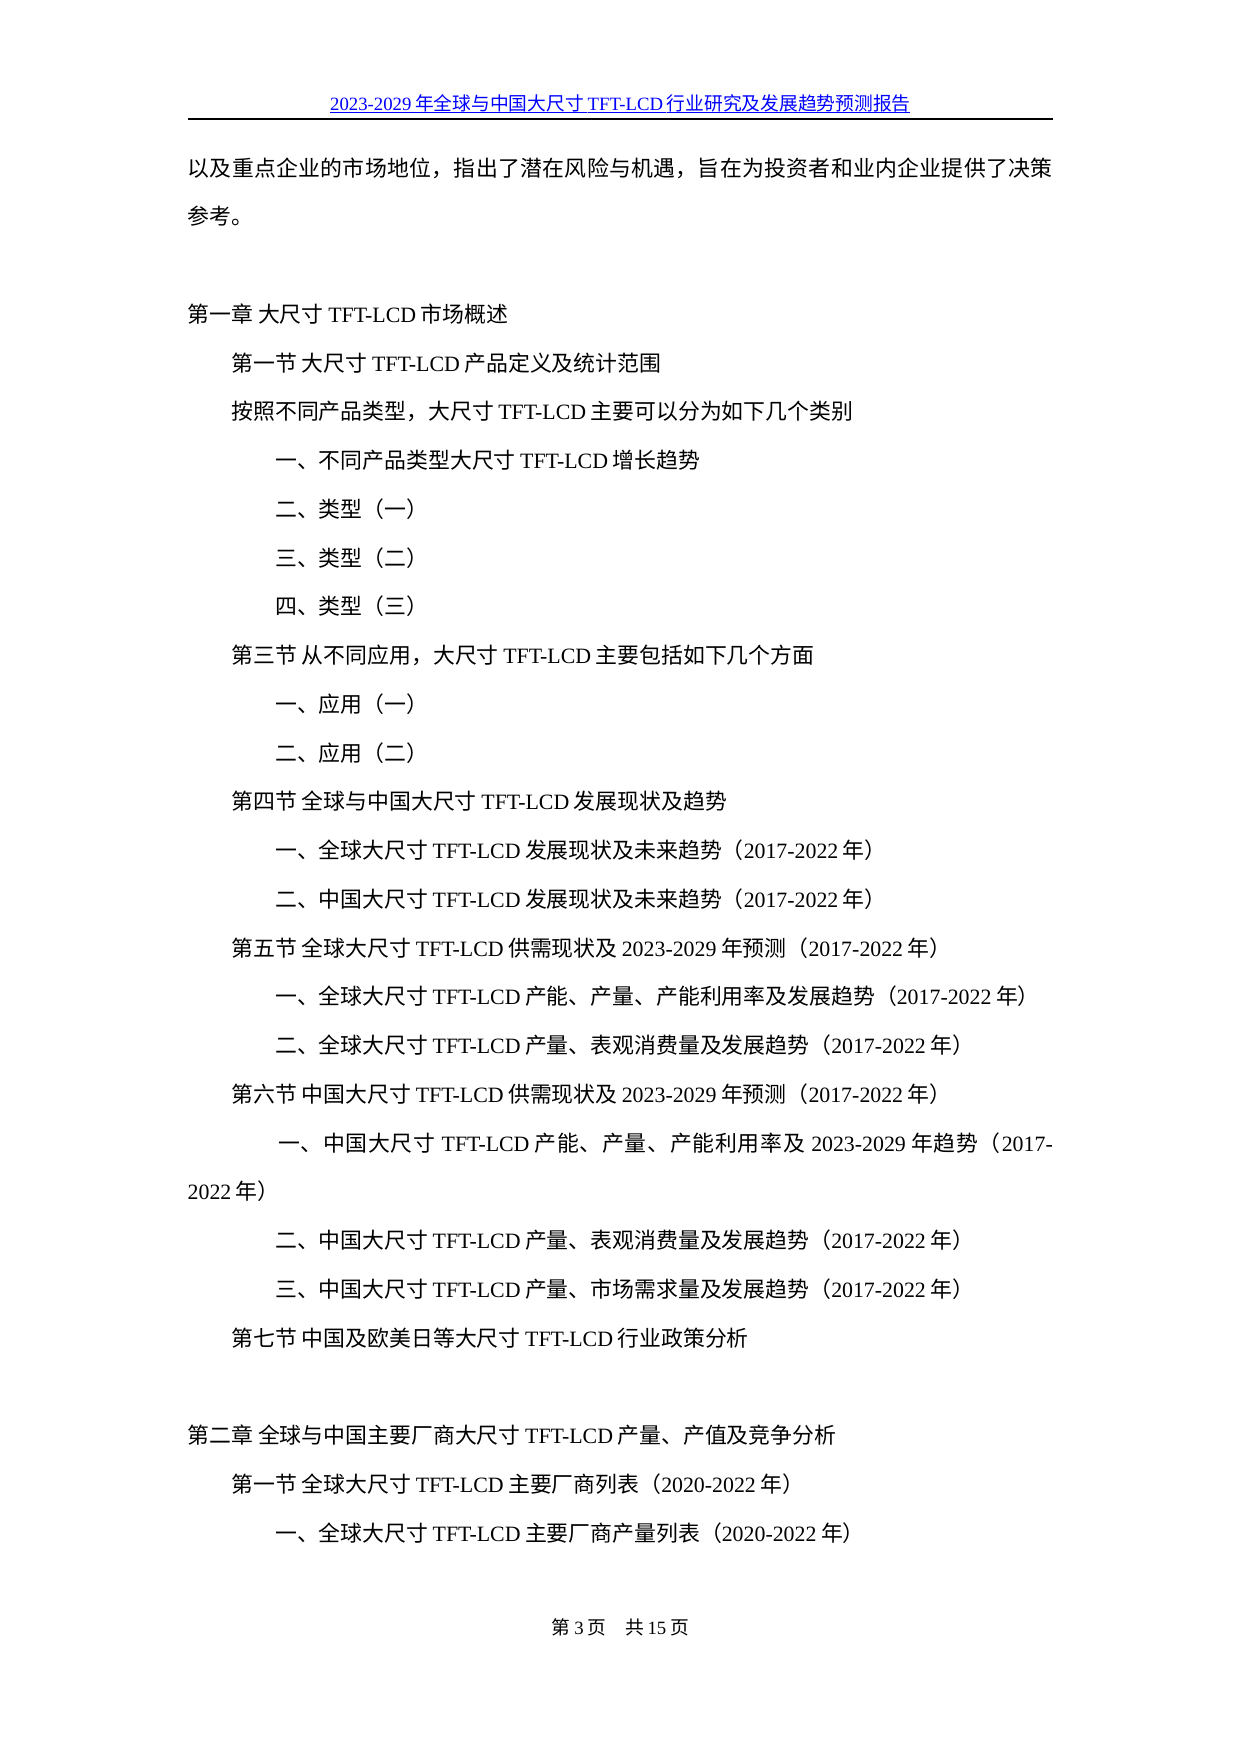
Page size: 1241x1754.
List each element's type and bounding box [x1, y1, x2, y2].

text [187, 150, 1053, 1548]
